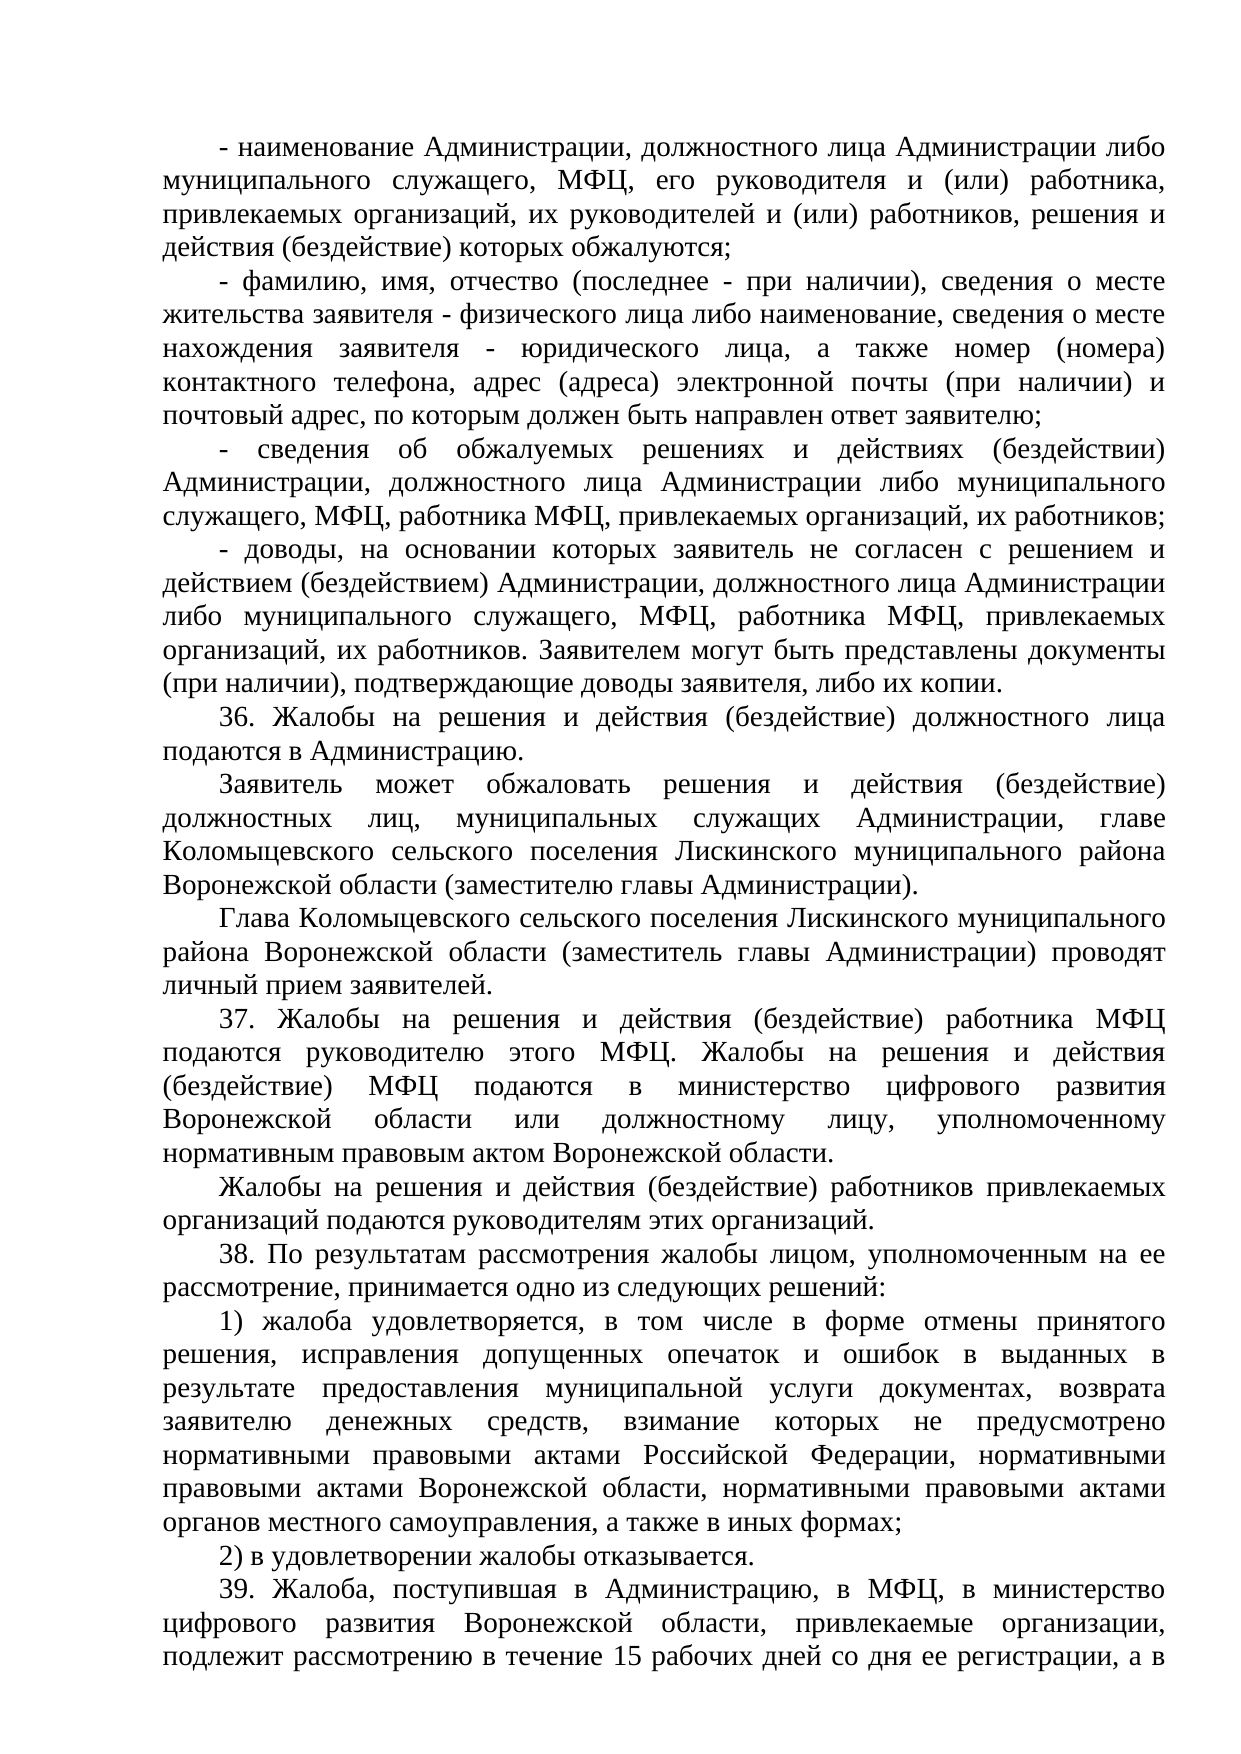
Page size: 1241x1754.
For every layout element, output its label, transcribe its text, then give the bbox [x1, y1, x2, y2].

text 37. Жалобы на решения и действия (бездействие) работника МФЦ подаются руководителю этого МФЦ. Жалобы на решения и действия (бездействие) МФЦ подаются в министерство цифрового развития Воронежской области или должностному лицу, уполномоченному нормативным правовым актом Воронежской области. [162, 1001, 1167, 1169]
text 2) в удовлетворении жалобы отказывается. [162, 1538, 1167, 1571]
text 38. По результатам рассмотрения жалобы лицом, уполномоченным на ее рассмотрение, принимается одно из следующих решений: [162, 1236, 1167, 1303]
text Заявитель может обжаловать решения и действия (бездействие) должностных лиц, муниципальных служащих Администрации, главе Коломыцевского сельского поселения Лискинского муниципального района Воронежской области (заместителю главы Администрации). [162, 766, 1167, 900]
text - фамилию, имя, отчество (последнее - при наличии), сведения о месте жительства заявителя - физического лица либо наименование, сведения о месте нахождения заявителя - юридического лица, а также номер (номера) контактного телефона, адрес (адреса) электронной почты (при наличии) и почтовый адрес, по которым должен быть направлен ответ заявителю; [162, 263, 1167, 431]
text - сведения об обжалуемых решениях и действиях (бездействии) Администрации, должностного лица Администрации либо муниципального служащего, МФЦ, работника МФЦ, привлекаемых организаций, их работников; [162, 431, 1167, 531]
text Глава Коломыцевского сельского поселения Лискинского муниципального района Воронежской области (заместитель главы Администрации) проводят личный прием заявителей. [162, 900, 1167, 1001]
text - наименование Администрации, должностного лица Администрации либо муниципального служащего, МФЦ, его руководителя и (или) работника, привлекаемых организаций, их руководителей и (или) работников, решения и действия (бездействие) которых обжалуются; [162, 129, 1167, 263]
text - доводы, на основании которых заявитель не согласен с решением и действием (бездействием) Администрации, должностного лица Администрации либо муниципального служащего, МФЦ, работника МФЦ, привлекаемых организаций, их работников. Заявителем могут быть представлены документы (при наличии), подтверждающие доводы заявителя, либо их копии. [162, 531, 1167, 699]
text 1) жалоба удовлетворяется, в том числе в форме отмены принятого решения, исправления допущенных опечаток и ошибок в выданных в результате предоставления муниципальной услуги документах, возврата заявителю денежных средств, взимание которых не предусмотрено нормативными правовыми актами Российской Федерации, нормативными правовыми актами Воронежской области, нормативными правовыми актами органов местного самоуправления, а также в иных формах; [162, 1303, 1167, 1538]
text Жалобы на решения и действия (бездействие) работников привлекаемых организаций подаются руководителям этих организаций. [162, 1169, 1167, 1236]
text 36. Жалобы на решения и действия (бездействие) должностного лица подаются в Администрацию. [162, 699, 1167, 766]
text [162, 1571, 1167, 1672]
